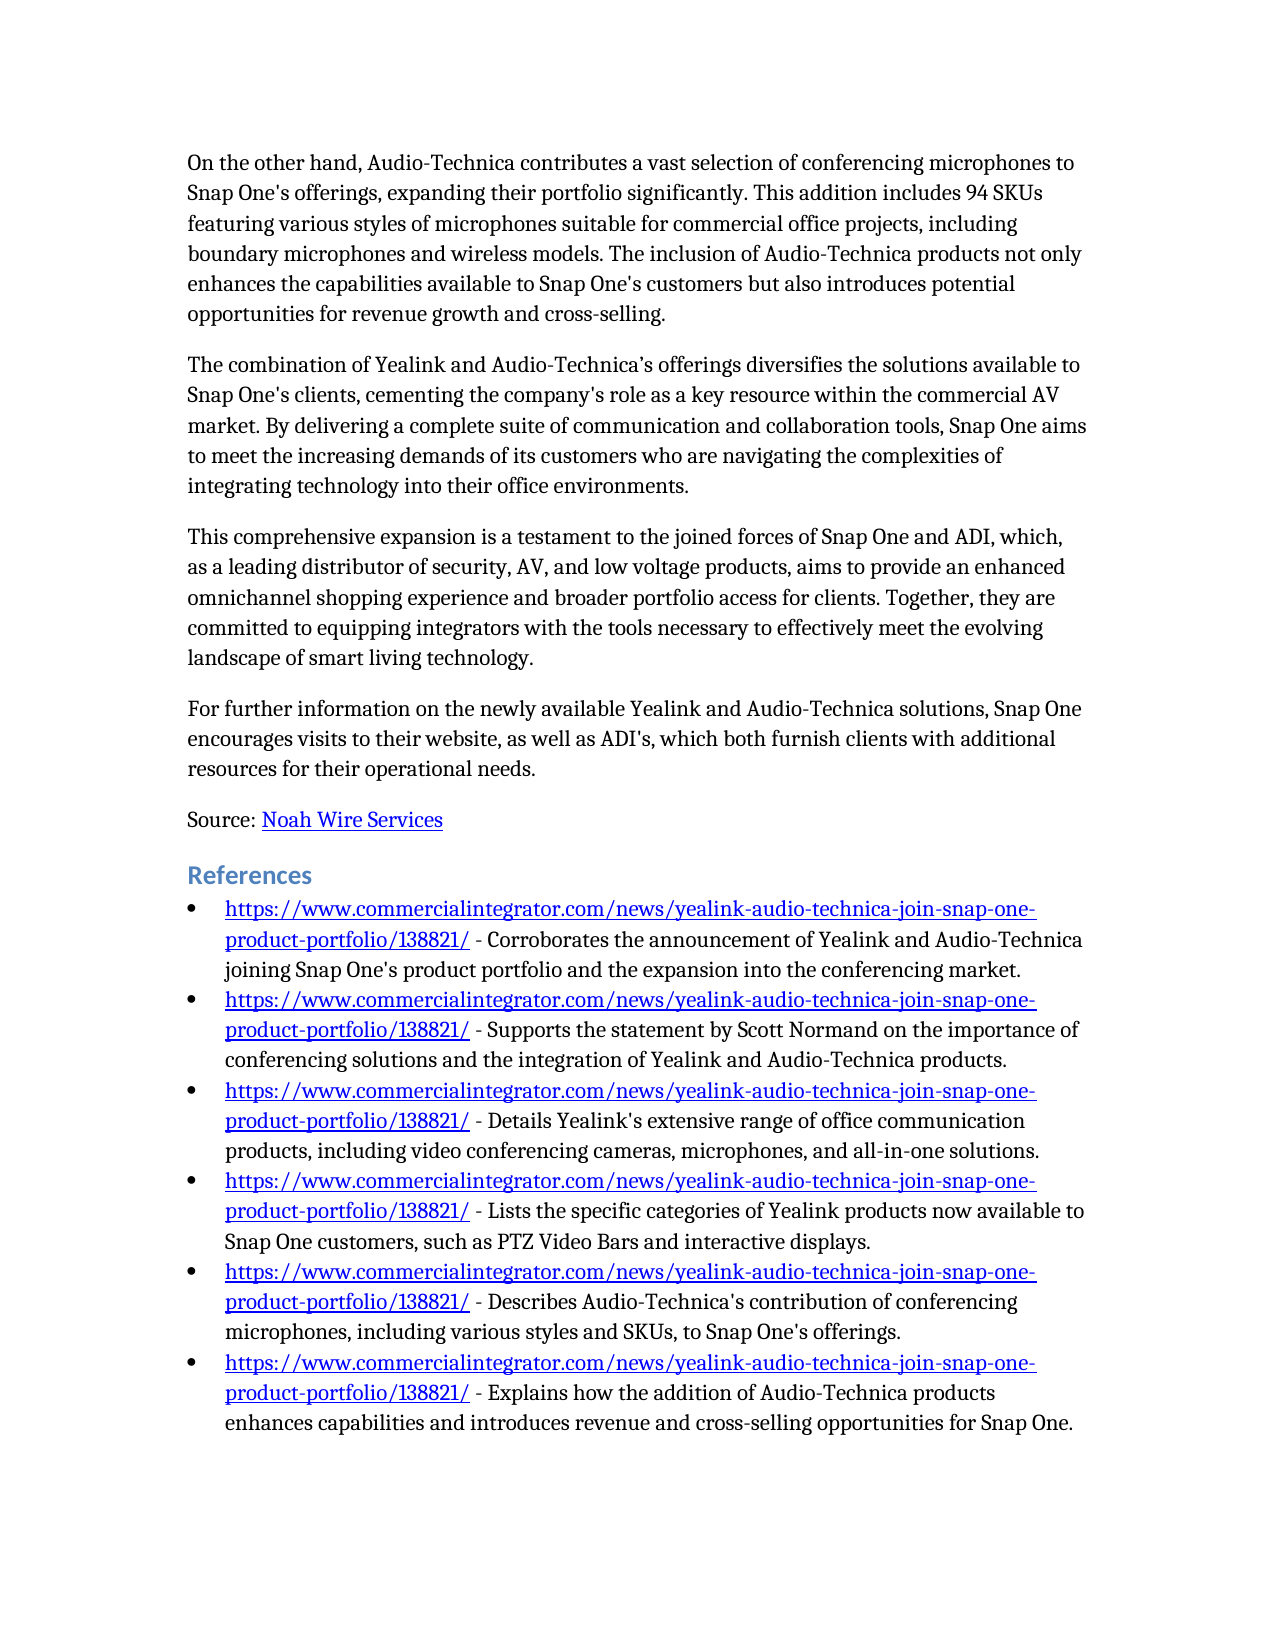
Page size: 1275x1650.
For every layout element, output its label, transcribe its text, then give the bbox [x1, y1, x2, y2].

list https://www.commercialintegrator.com/news/yealink-audio-technica-join-snap-one-product-portfolio/138821/ - Supports the statement by Scott Normand on the importance of conferencing solutions and the integration of Yealink and Audio-Technica products. [187, 987, 1087, 1074]
list https://www.commercialintegrator.com/news/yealink-audio-technica-join-snap-one-product-portfolio/138821/ - Corroborates the announcement of Yealink and Audio-Technica joining Snap One's product portfolio and the expansion into the conferencing market. [187, 896, 1087, 983]
list https://www.commercialintegrator.com/news/yealink-audio-technica-join-snap-one-product-portfolio/138821/ - Lists the specific categories of Yealink products now available to Snap One customers, such as PTZ Video Bars and interactive displays. [187, 1168, 1087, 1255]
text On the other hand, Audio-Technica contributes a vast selection of conferencing microphones to Snap One's offerings, expanding their portfolio significantly. This addition includes 94 SKUs featuring various styles of microphones suitable for commercial office projects, including boundary microphones and wireless models. The inclusion of Audio-Technica products not only enhances the capabilities available to Snap One's customers but also introduces potential opportunities for revenue growth and cross-selling. [187, 150, 1087, 327]
list https://www.commercialintegrator.com/news/yealink-audio-technica-join-snap-one-product-portfolio/138821/ - Describes Audio-Technica's contribution of conferencing microphones, including various styles and SKUs, to Snap One's offerings. [187, 1259, 1087, 1346]
subtitle References [187, 858, 1087, 891]
text The combination of Yealink and Audio-Technica’s offerings diversifies the solutions available to Snap One's clients, cementing the company's role as a key resource within the commercial AV market. By delivering a complete suite of communication and collaboration tools, Snap One aims to meet the increasing demands of its customers who are navigating the complexities of integrating technology into their office environments. [187, 352, 1087, 499]
text This comprehensive expansion is a testament to the joined forces of Snap One and ADI, which, as a leading distributor of security, AV, and low voltage products, aims to provide an enhanced omnichannel shopping experience and broader portfolio access for clients. Together, they are committed to equipping integrators with the tools necessary to effectively meet the evolving landscape of smart living technology. [187, 524, 1087, 671]
text For further information on the newly available Yealink and Audio-Technica solutions, Snap One encourages visits to their website, as well as ADI's, which both furnish clients with additional resources for their operational needs. [187, 696, 1087, 783]
text Source: Noah Wire Services [187, 807, 1087, 834]
list https://www.commercialintegrator.com/news/yealink-audio-technica-join-snap-one-product-portfolio/138821/ - Explains how the addition of Audio-Technica products enhances capabilities and introduces revenue and cross-selling opportunities for Snap One. [187, 1349, 1087, 1436]
list https://www.commercialintegrator.com/news/yealink-audio-technica-join-snap-one-product-portfolio/138821/ - Details Yealink's extensive range of office communication products, including video conferencing cameras, microphones, and all-in-one solutions. [187, 1077, 1087, 1164]
